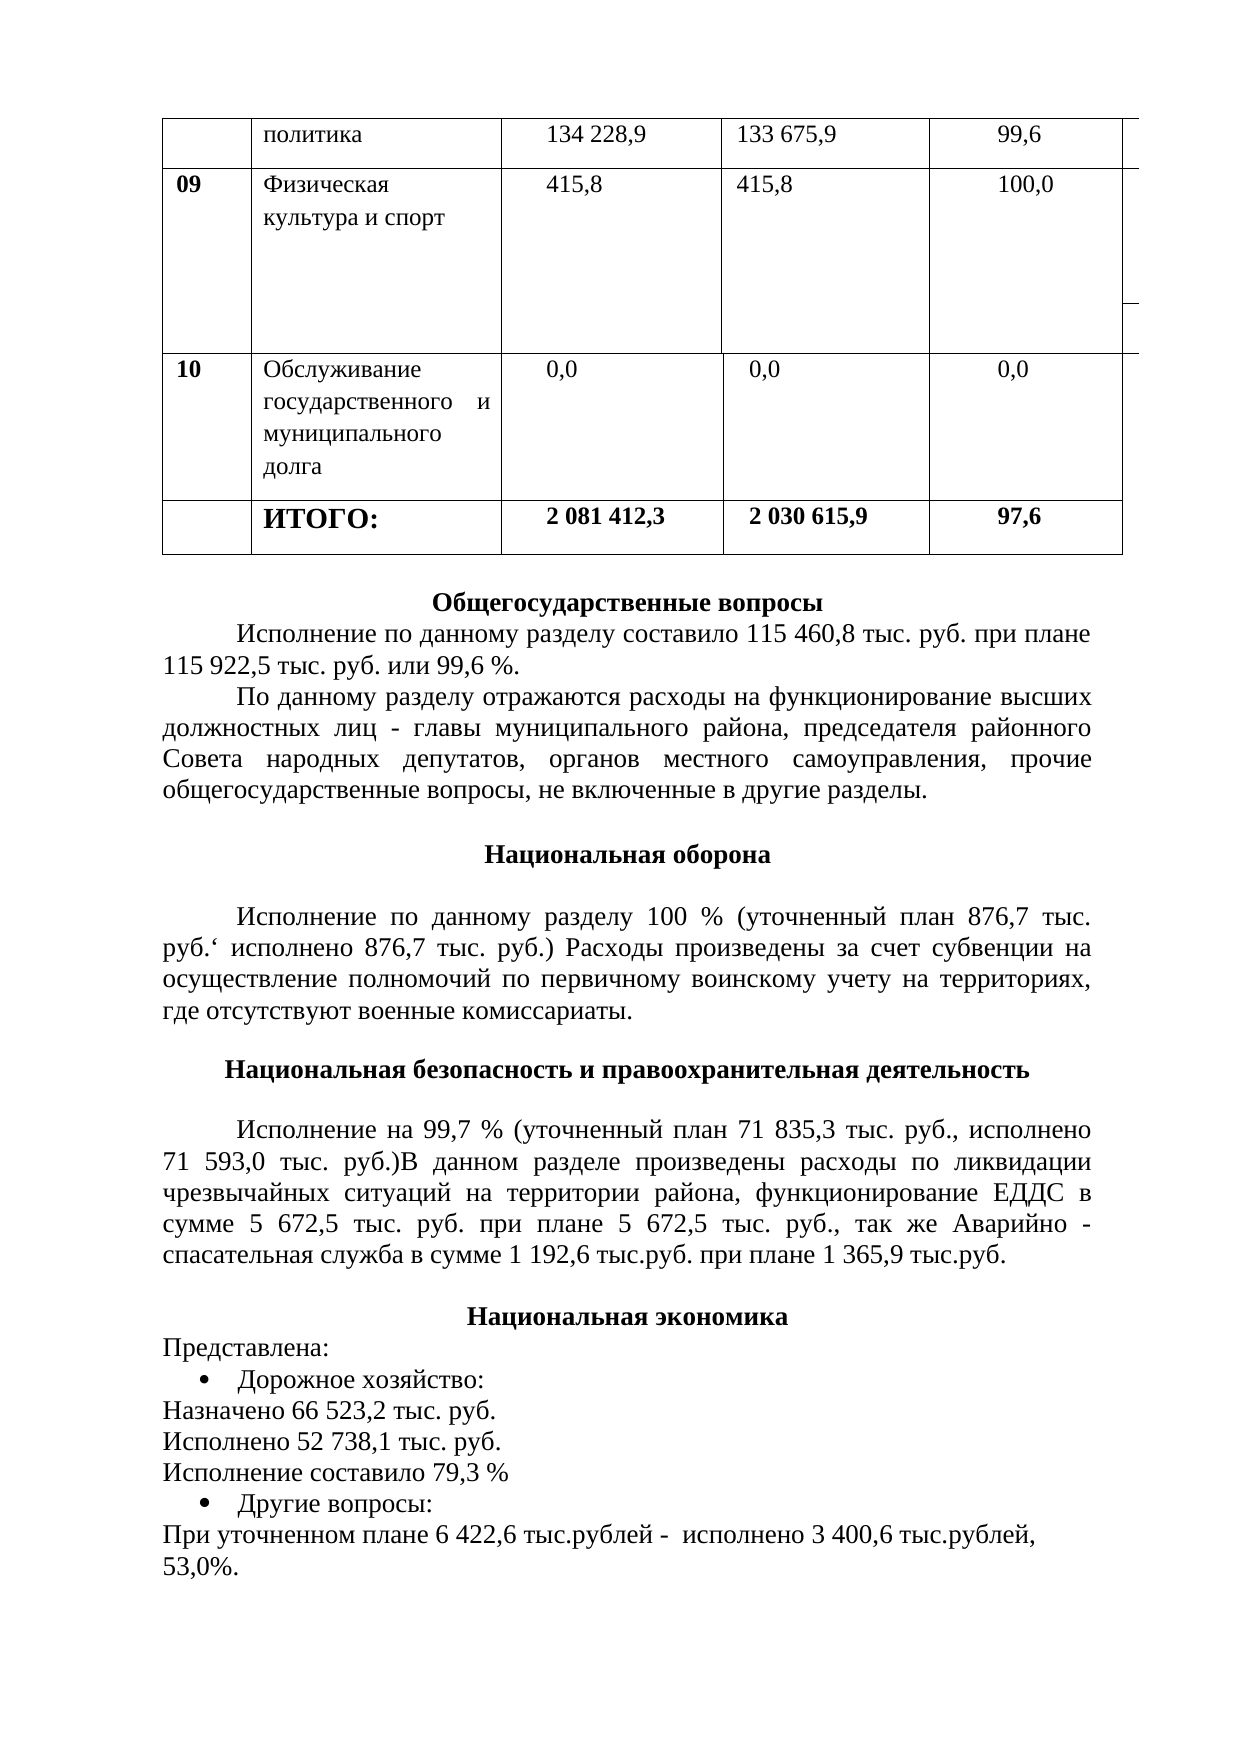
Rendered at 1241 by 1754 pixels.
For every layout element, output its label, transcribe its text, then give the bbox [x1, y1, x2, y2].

text Исполнение составило 79,3 % [162, 1456, 1093, 1487]
text По данному разделу отражаются расходы на функционирование высших должностных лиц - главы муниципального района, председателя районного Совета народных депутатов, органов местного самоуправления, прочие общегосударственные вопросы, не включенные в другие разделы. [162, 680, 1093, 804]
text Общегосударственные вопросы [162, 586, 1093, 618]
table_cell 09 [163, 169, 251, 353]
table_cell 0,0 [724, 354, 929, 500]
text Назначено 66 523,2 тыс. руб. [162, 1394, 1093, 1425]
table_cell Обслуживание государственного и муниципального долга [252, 354, 501, 500]
table_cell 99,6 [930, 119, 1122, 168]
table_cell [163, 501, 251, 554]
table_cell 08 [163, 119, 251, 168]
table_cell 415,8 [722, 169, 929, 353]
table_cell 10 [163, 354, 251, 500]
text Представлена: [162, 1332, 1093, 1363]
table_cell 0,0 [930, 354, 1122, 500]
table_cell [1123, 169, 1139, 303]
table_cell [1123, 304, 1139, 353]
table_cell 2 081 412,3 [502, 501, 723, 554]
text Исполнение по данному разделу составило 115 460,8 тыс. руб. при плане 115 922,5 тыс. руб. или 99,6 %. [162, 618, 1093, 680]
text Исполнение на 99,7 % (уточненный план 71 835,3 тыс. руб., исполнено 71 593,0 тыс. руб.)В данном разделе произведены расходы по ликвидации чрезвычайных ситуаций на территории района, функционирование ЕДДС в сумме 5 672,5 тыс. руб. при плане 5 672,5 тыс. руб., так же Аварийно - спасательная служба в сумме 1 192,6 тыс.руб. при плане 1 365,9 тыс.руб. [162, 1113, 1093, 1269]
text Национальная экономика [162, 1300, 1093, 1332]
table_cell Физическая культура и спорт [252, 169, 501, 353]
table_cell 133 675,9 [722, 119, 929, 168]
text При уточненном плане 6 422,6 тыс.рублей - исполнено 3 400,6 тыс.рублей, 53,0%. [162, 1518, 1093, 1581]
list Дорожное хозяйство: [200, 1363, 1093, 1394]
table_cell Социальная политика [252, 119, 501, 168]
table_cell 97,6 [930, 501, 1122, 554]
table_cell 2 030 615,9 [724, 501, 929, 554]
table_cell ИТОГО: [252, 501, 501, 554]
table_cell 415,8 [502, 169, 721, 353]
table_cell 100,0 [930, 169, 1122, 353]
list Другие вопросы: [200, 1487, 1093, 1518]
text Исполнено 52 738,1 тыс. руб. [162, 1425, 1093, 1456]
table_cell [1123, 119, 1139, 168]
text Исполнение по данному разделу 100 % (уточненный план 876,7 тыс. руб.‘ исполнено 876,7 тыс. руб.) Расходы произведены за счет субвенции на осуществление полномочий по первичному воинскому учету на территориях, где отсутствуют военные комиссариаты. [162, 900, 1093, 1025]
table_cell 134 228,9 [502, 119, 721, 168]
text Национальная оборона [162, 838, 1093, 869]
table_cell 0,0 [502, 354, 723, 500]
text Национальная безопасность и правоохранительная деятельность [162, 1054, 1093, 1085]
